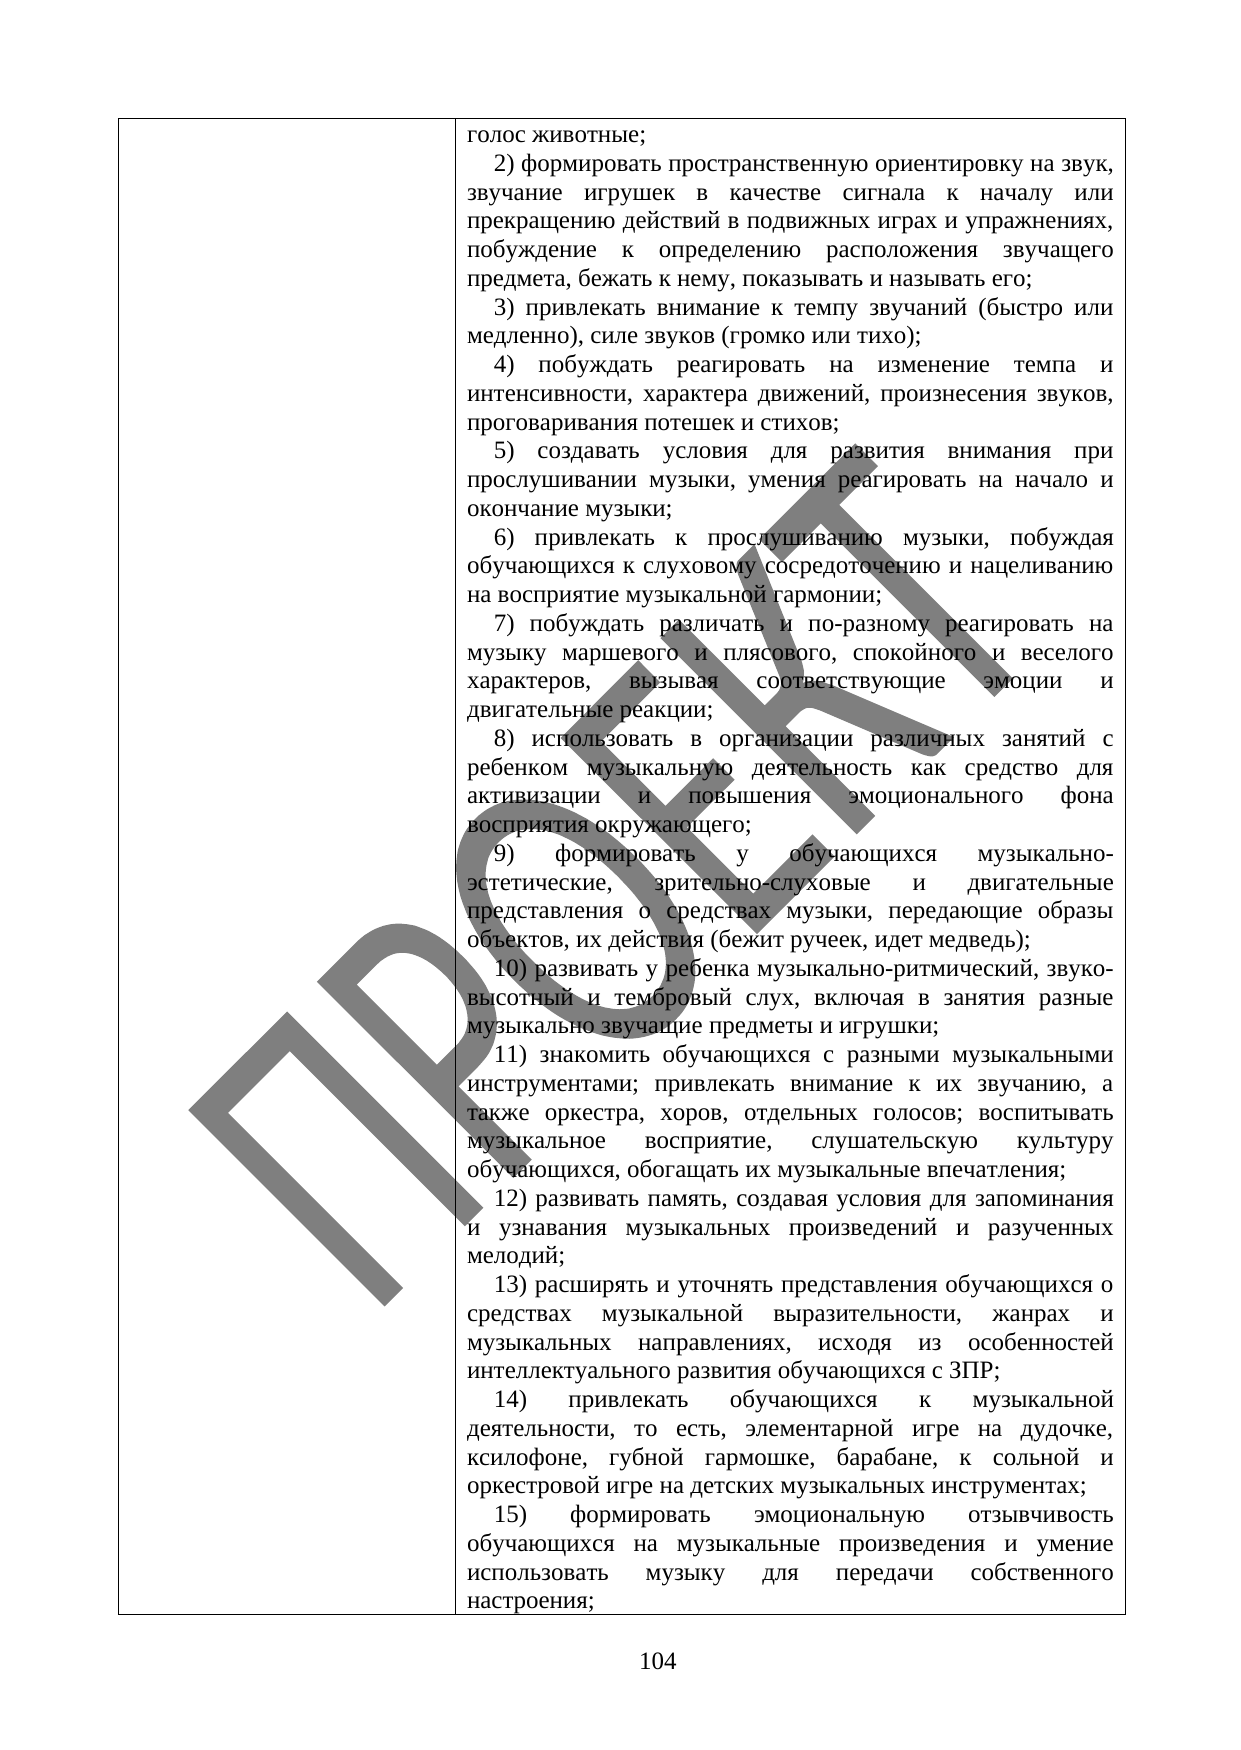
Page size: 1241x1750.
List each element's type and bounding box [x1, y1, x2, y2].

table_cell [119, 119, 455, 1614]
table_cell [456, 119, 1125, 1614]
